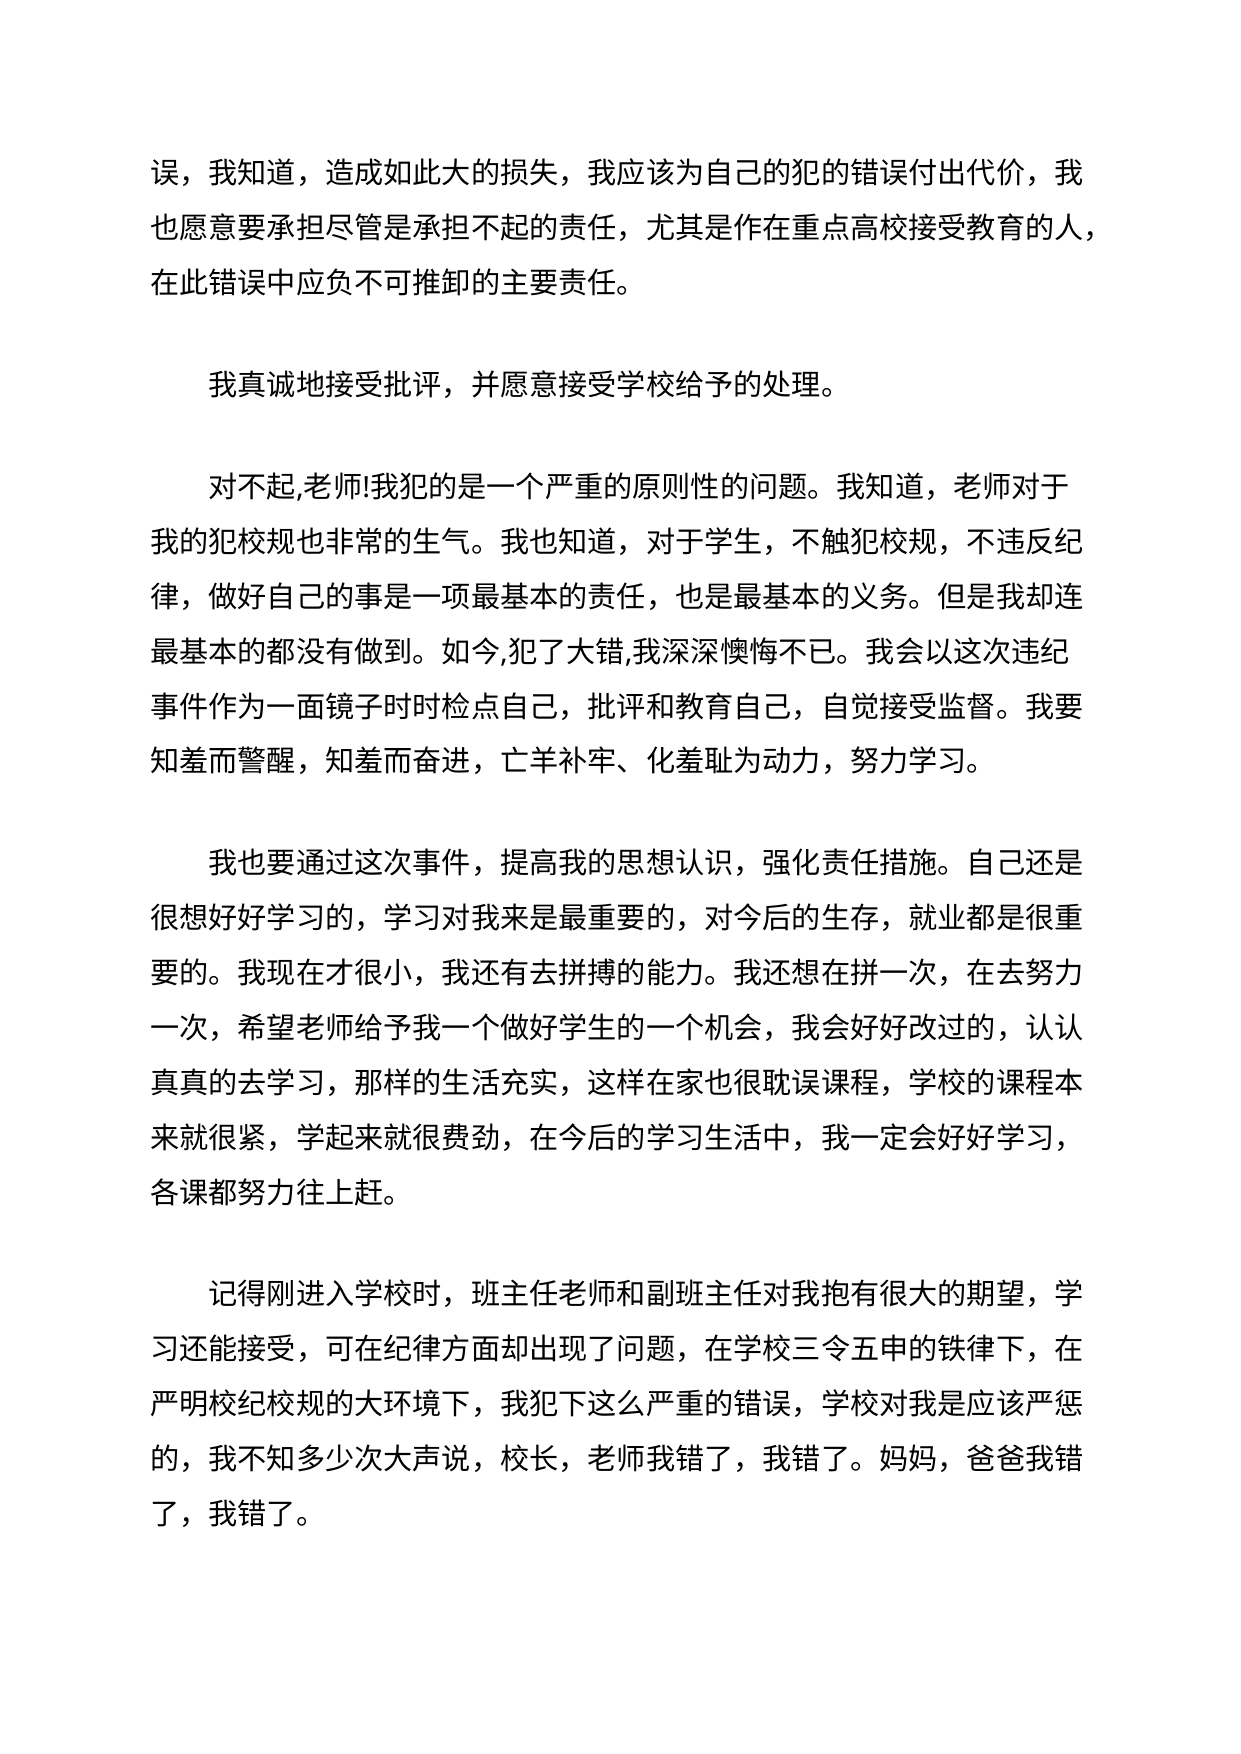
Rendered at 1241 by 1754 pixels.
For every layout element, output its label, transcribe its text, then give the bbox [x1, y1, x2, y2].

text 记得刚进入学校时，班主任老师和副班主任对我抱有很大的期望，学习还能接受，可在纪律方面却出现了问题，在学校三令五申的铁律下，在严明校纪校规的大环境下，我犯下这么严重的错误，学校对我是应该严惩的，我不知多少次大声说，校长，老师我错了，我错了。妈妈，爸爸我错了，我错了。 [150, 1271, 1090, 1533]
text 我也要通过这次事件，提高我的思想认识，强化责任措施。自己还是很想好好学习的，学习对我来是最重要的，对今后的生存，就业都是很重要的。我现在才很小，我还有去拼搏的能力。我还想在拼一次，在去努力一次，希望老师给予我一个做好学生的一个机会，我会好好改过的，认认真真的去学习，那样的生活充实，这样在家也很耽误课程，学校的课程本来就很紧，学起来就很费劲，在今后的学习生活中，我一定会好好学习，各课都努力往上赶。 [150, 840, 1090, 1211]
text 我真诚地接受批评，并愿意接受学校给予的处理。 [150, 362, 1090, 404]
text 对不起,老师!我犯的是一个严重的原则性的问题。我知道，老师对于我的犯校规也非常的生气。我也知道，对于学生，不触犯校规，不违反纪律，做好自己的事是一项最基本的责任，也是最基本的义务。但是我却连最基本的都没有做到。如今,犯了大错,我深深懊悔不已。我会以这次违纪事件作为一面镜子时时检点自己，批评和教育自己，自觉接受监督。我要知羞而警醒，知羞而奋进，亡羊补牢、化羞耻为动力，努力学习。 [150, 463, 1090, 780]
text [150, 150, 1090, 302]
